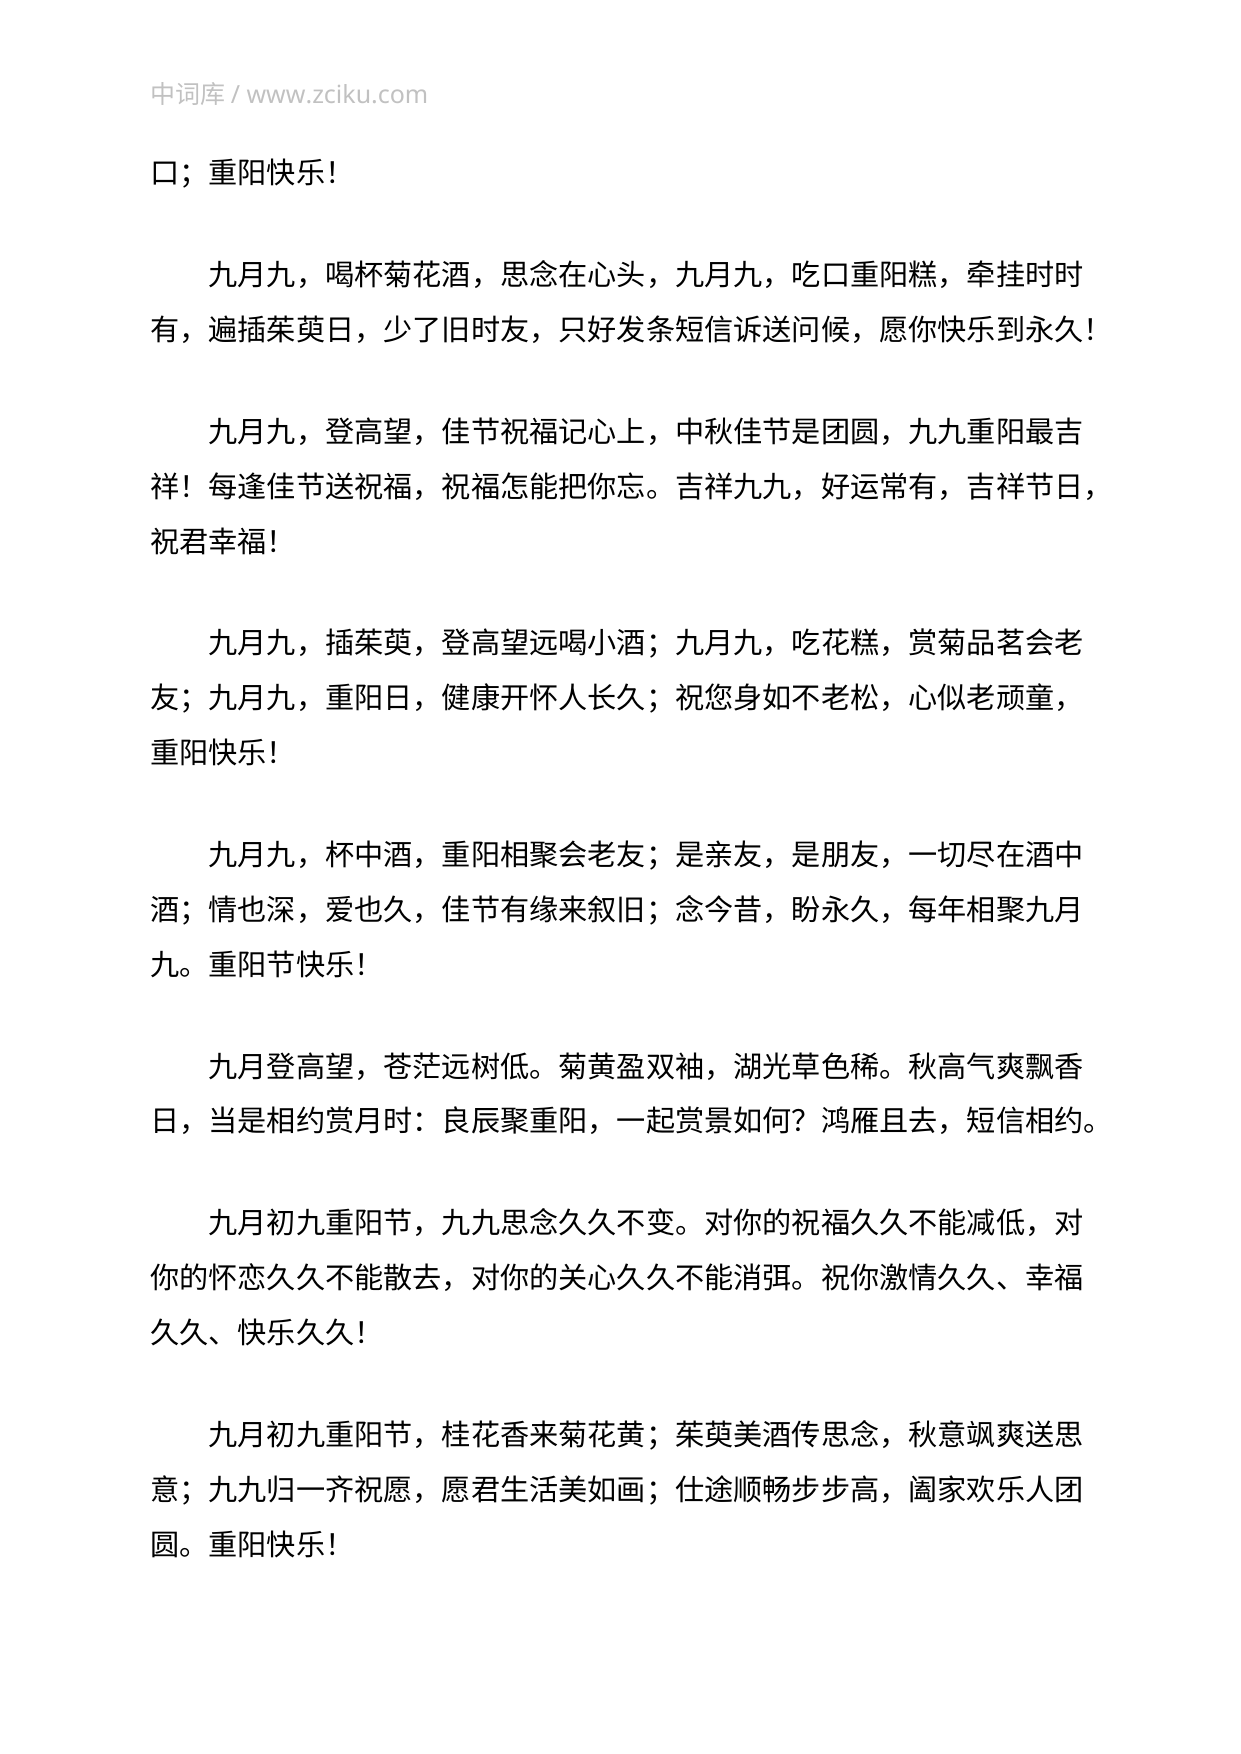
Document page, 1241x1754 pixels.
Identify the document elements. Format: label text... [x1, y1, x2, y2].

text 九月初九重阳节，桂花香来菊花黄；茱萸美酒传思念，秋意飒爽送思意；九九归一齐祝愿，愿君生活美如画；仕途顺畅步步高，阖家欢乐人团圆。重阳快乐！ [150, 1411, 1090, 1563]
text 九月九，登高望，佳节祝福记心上，中秋佳节是团圆，九九重阳最吉祥！每逢佳节送祝福，祝福怎能把你忘。吉祥九九，好运常有，吉祥节日，祝君幸福！ [150, 408, 1090, 561]
text 九月初九重阳节，九九思念久久不变。对你的祝福久久不能减低，对你的怀恋久久不能散去，对你的关心久久不能消弭。祝你激情久久、幸福久久、快乐久久！ [150, 1200, 1090, 1352]
text 九月九，杯中酒，重阳相聚会老友；是亲友，是朋友，一切尽在酒中酒；情也深，爱也久，佳节有缘来叙旧；念今昔，盼永久，每年相聚九月九。重阳节快乐！ [150, 832, 1090, 984]
text 九月登高望，苍茫远树低。菊黄盈双袖，湖光草色稀。秋高气爽飘香日，当是相约赏月时：良辰聚重阳，一起赏景如何？鸿雁且去，短信相约。 [150, 1043, 1090, 1140]
text 九月九，插茱萸，登高望远喝小酒；九月九，吃花糕，赏菊品茗会老友；九月九，重阳日，健康开怀人长久；祝您身如不老松，心似老顽童，重阳快乐！ [150, 620, 1090, 772]
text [150, 150, 1090, 192]
text 九月九，喝杯菊花酒，思念在心头，九月九，吃口重阳糕，牵挂时时有，遍插茱萸日，少了旧时友，只好发条短信诉送问候，愿你快乐到永久！ [150, 252, 1090, 349]
